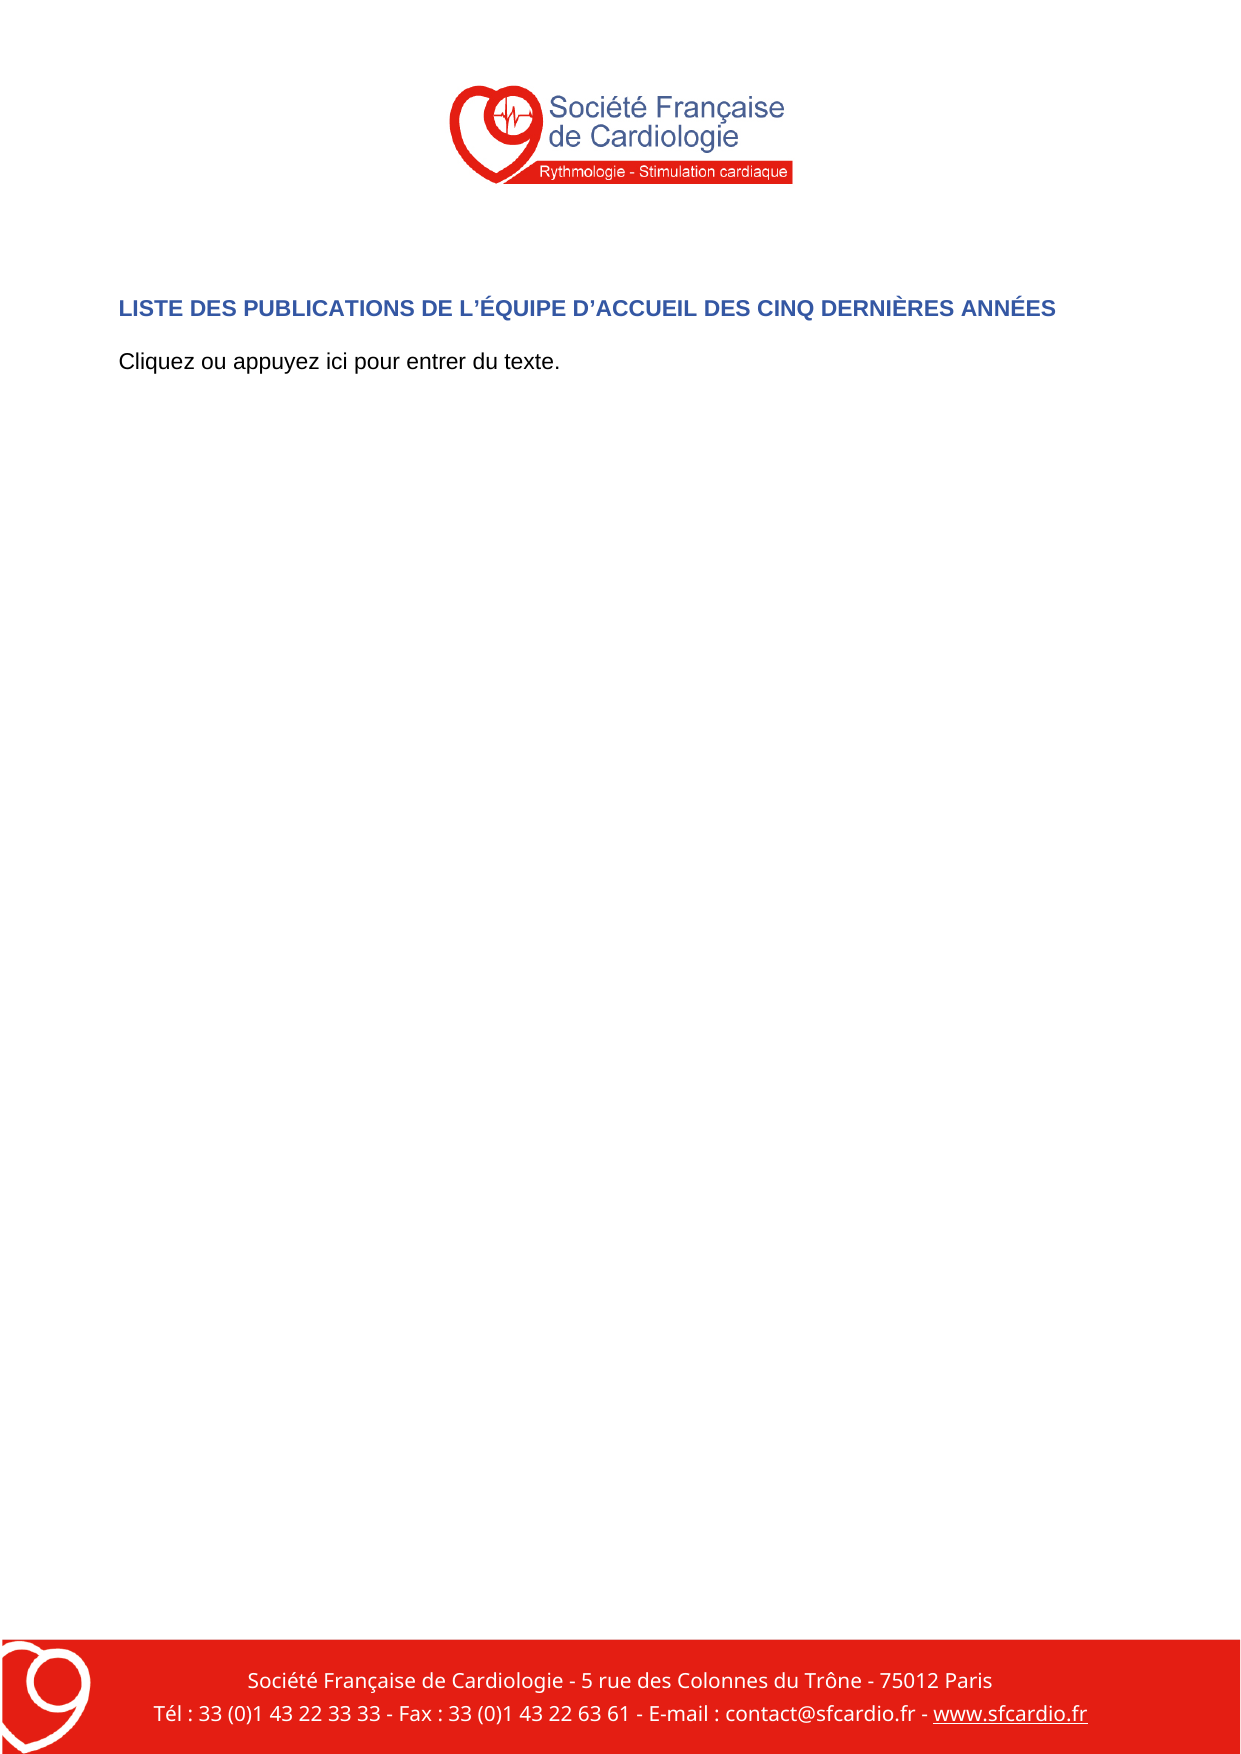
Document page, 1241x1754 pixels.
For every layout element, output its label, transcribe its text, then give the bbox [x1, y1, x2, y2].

picture [427, 75, 814, 194]
picture [2, 240, 1241, 1754]
text LISTE DES PUBLICATIONS DE L’ÉQUIPE D’ACCUEIL DES CINQ DERNIÈRES ANNÉES [89, 295, 1152, 322]
